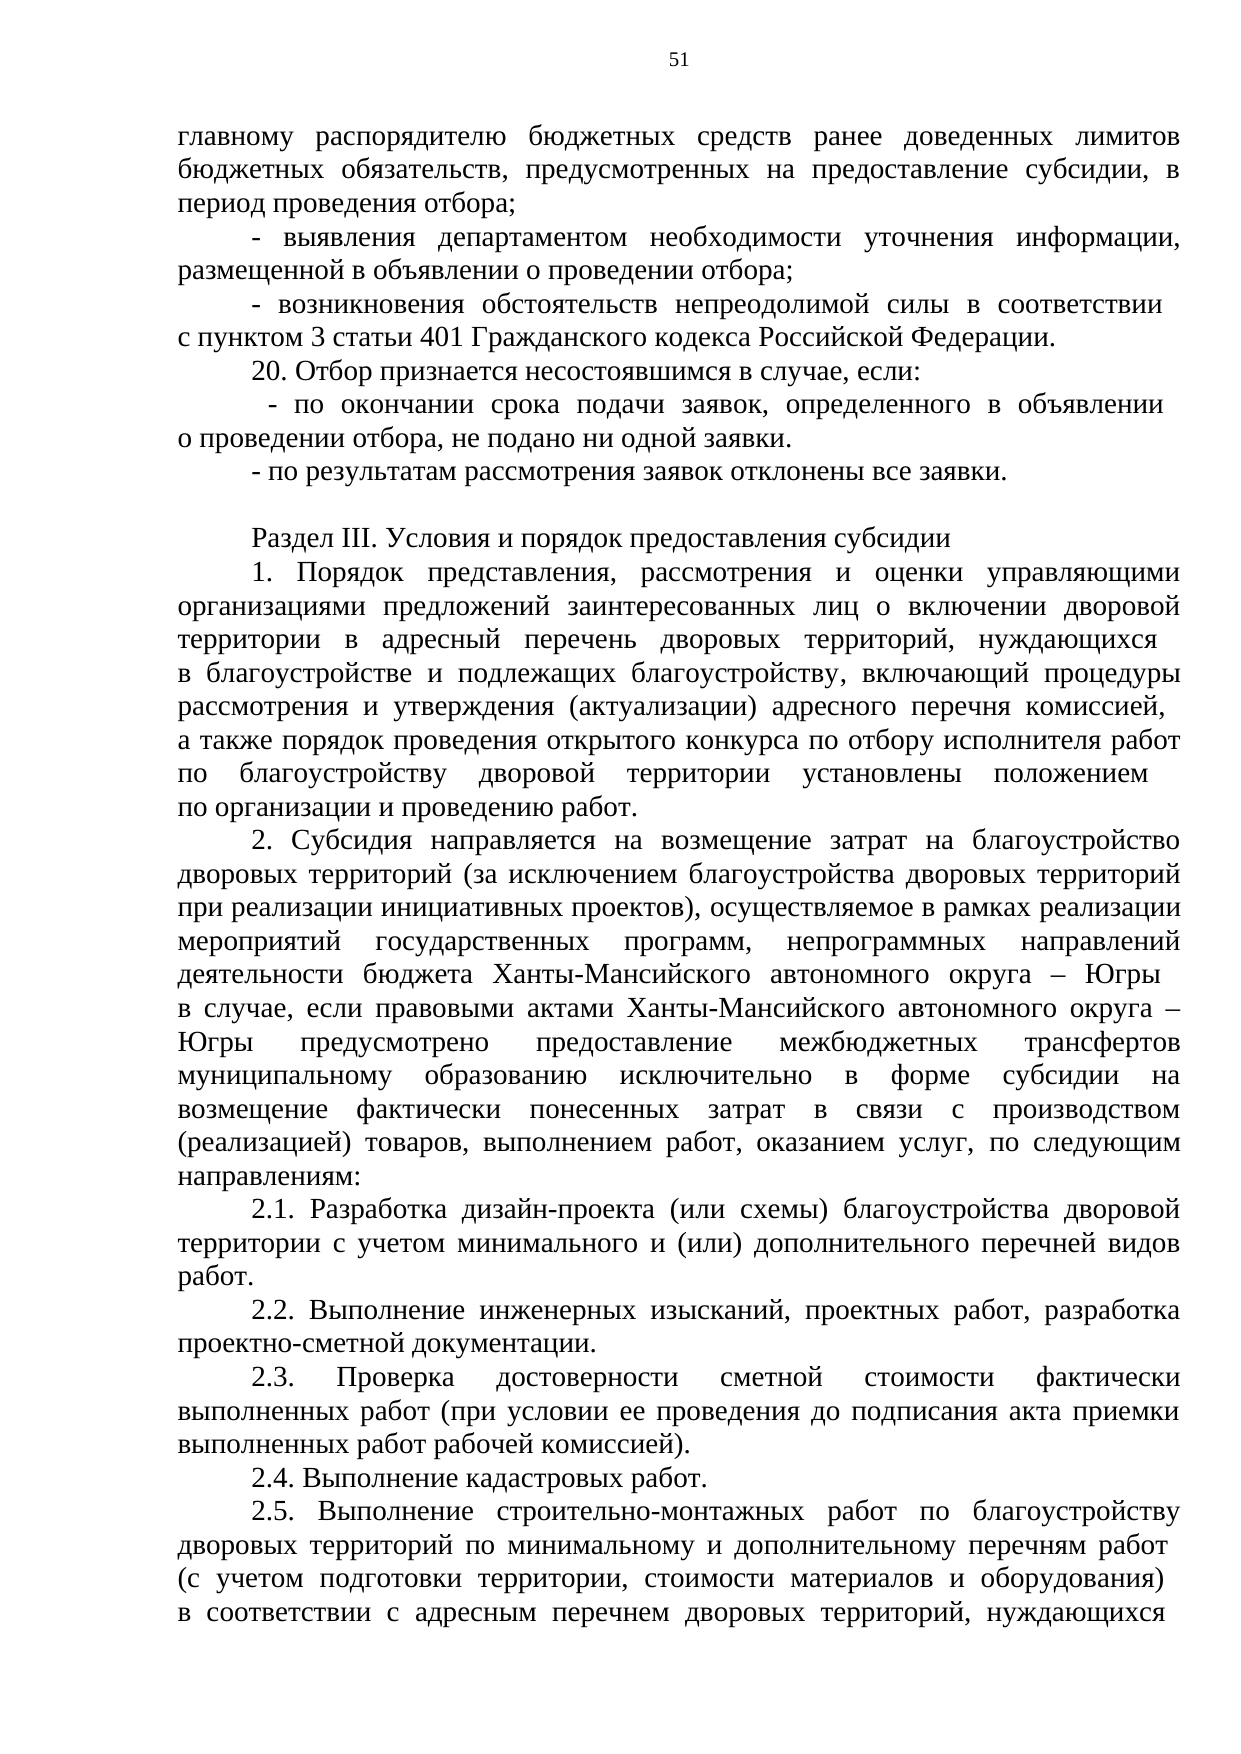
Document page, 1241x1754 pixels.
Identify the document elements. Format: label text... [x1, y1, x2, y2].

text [177, 118, 1181, 219]
text 2.3. Проверка достоверности сметной стоимости фактически выполненных работ (при условии ее проведения до подписания акта приемки выполненных работ рабочей комиссией). [177, 1359, 1181, 1460]
text 20. Отбор признается несостоявшимся в случае, если: [177, 353, 1181, 386]
text - выявления департаментом необходимости уточнения информации, размещенной в объявлении о проведении отбора; [177, 219, 1181, 286]
text Раздел III. Условия и порядок предоставления субсидии [177, 521, 1181, 554]
text 2. Субсидия направляется на возмещение затрат на благоустройство дворовых территорий (за исключением благоустройства дворовых территорий при реализации инициативных проектов), осуществляемое в рамках реализации мероприятий государственных программ, непрограммных направлений деятельности бюджета Ханты-Мансийского автономного округа – Югры в случае, если правовыми актами Ханты-Мансийского автономного округа – Югры предусмотрено предоставление межбюджетных трансфертов муниципальному образованию исключительно в форме субсидии на возмещение фактически понесенных затрат в связи с производством (реализацией) товаров, выполнением работ, оказанием услуг, по следующим направлениям: [177, 822, 1181, 1191]
text 2.1. Разработка дизайн-проекта (или схемы) благоустройства дворовой территории с учетом минимального и (или) дополнительного перечней видов работ. [177, 1191, 1181, 1292]
text 1. Порядок представления, рассмотрения и оценки управляющими организациями предложений заинтересованных лиц о включении дворовой территории в адресный перечень дворовых территорий, нуждающихся в благоустройстве и подлежащих благоустройству, включающий процедуры рассмотрения и утверждения (актуализации) адресного перечня комиссией, а также порядок проведения открытого конкурса по отбору исполнителя работ по благоустройству дворовой территории установлены положением по организации и проведению работ. [177, 554, 1181, 822]
text - по окончании срока подачи заявок, определенного в объявлении о проведении отбора, не подано ни одной заявки. [177, 386, 1181, 453]
text 2.2. Выполнение инженерных изысканий, проектных работ, разработка проектно-сметной документации. [177, 1292, 1181, 1359]
text - по результатам рассмотрения заявок отклонены все заявки. [177, 453, 1181, 487]
text 2.4. Выполнение кадастровых работ. [177, 1460, 1181, 1493]
text - возникновения обстоятельств непреодолимой силы в соответствии с пунктом 3 статьи 401 Гражданского кодекса Российской Федерации. [177, 286, 1181, 353]
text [177, 1493, 1181, 1627]
